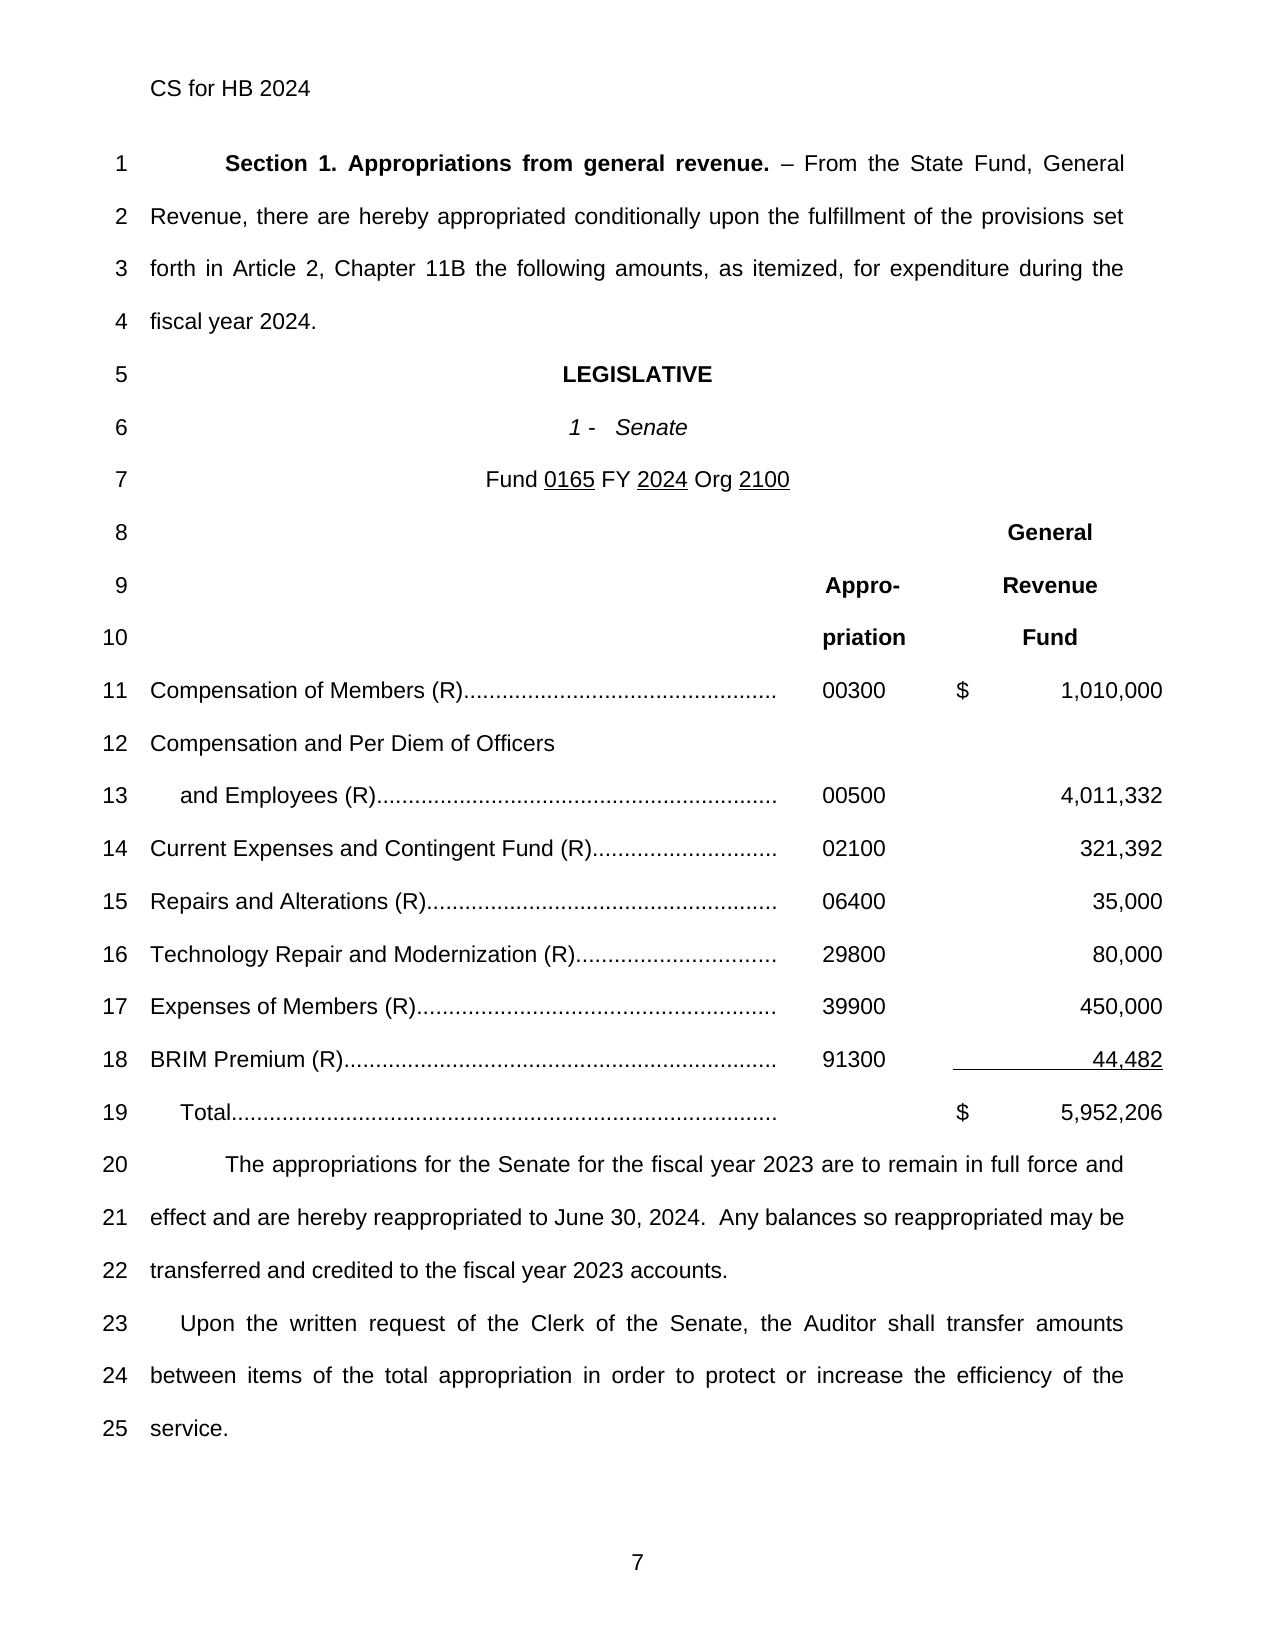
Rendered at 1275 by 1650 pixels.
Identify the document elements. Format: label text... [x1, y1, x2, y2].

text Total $ 5,952,206 [150, 1099, 1125, 1125]
list priation Fund [150, 624, 1125, 651]
text LEGISLATIVE [150, 361, 1125, 387]
text Compensation of Members (R) 00300 $ 1,010,000 Compensation and Per Diem of Officers [150, 677, 1125, 756]
list Senate [150, 413, 1125, 440]
text The appropriations for the Senate for the fiscal year 2023 are to remain in full force and effect and are hereby reappropriated to June 30, 2024. Any balances so reappropriated may be transferred and credited to the fiscal year 2023 accounts. [150, 1151, 1125, 1283]
text and Employees (R) 00500 4,011,332 [150, 782, 1125, 809]
text Expenses of Members (R) 39900 450,000 [150, 993, 1125, 1020]
text Section 1. Appropriations from general revenue. – From the State Fund, General Revenue, there are hereby appropriated conditionally upon the fulfillment of the provisions set forth in Article 2, Chapter 11B the following amounts, as itemized, for expenditure during the fiscal year 2024. [150, 150, 1125, 334]
text Repairs and Alterations (R) 06400 35,000 [150, 888, 1125, 914]
list Fund 0165 FY 2024 Org 2100 [150, 466, 1125, 493]
text Current Expenses and Contingent Fund (R) 02100 321,392 [150, 835, 1125, 862]
text Technology Repair and Modernization (R) 29800 80,000 [150, 941, 1125, 967]
list General [150, 519, 1125, 545]
list Upon the written request of the Clerk of the Senate, the Auditor shall transfer amounts between items of the total appropriation in order to protect or increase the efficiency of the service. [150, 1309, 1125, 1441]
list Appro- Revenue [150, 572, 1125, 598]
text BRIM Premium (R) 91300 44,482 [150, 1046, 1125, 1072]
